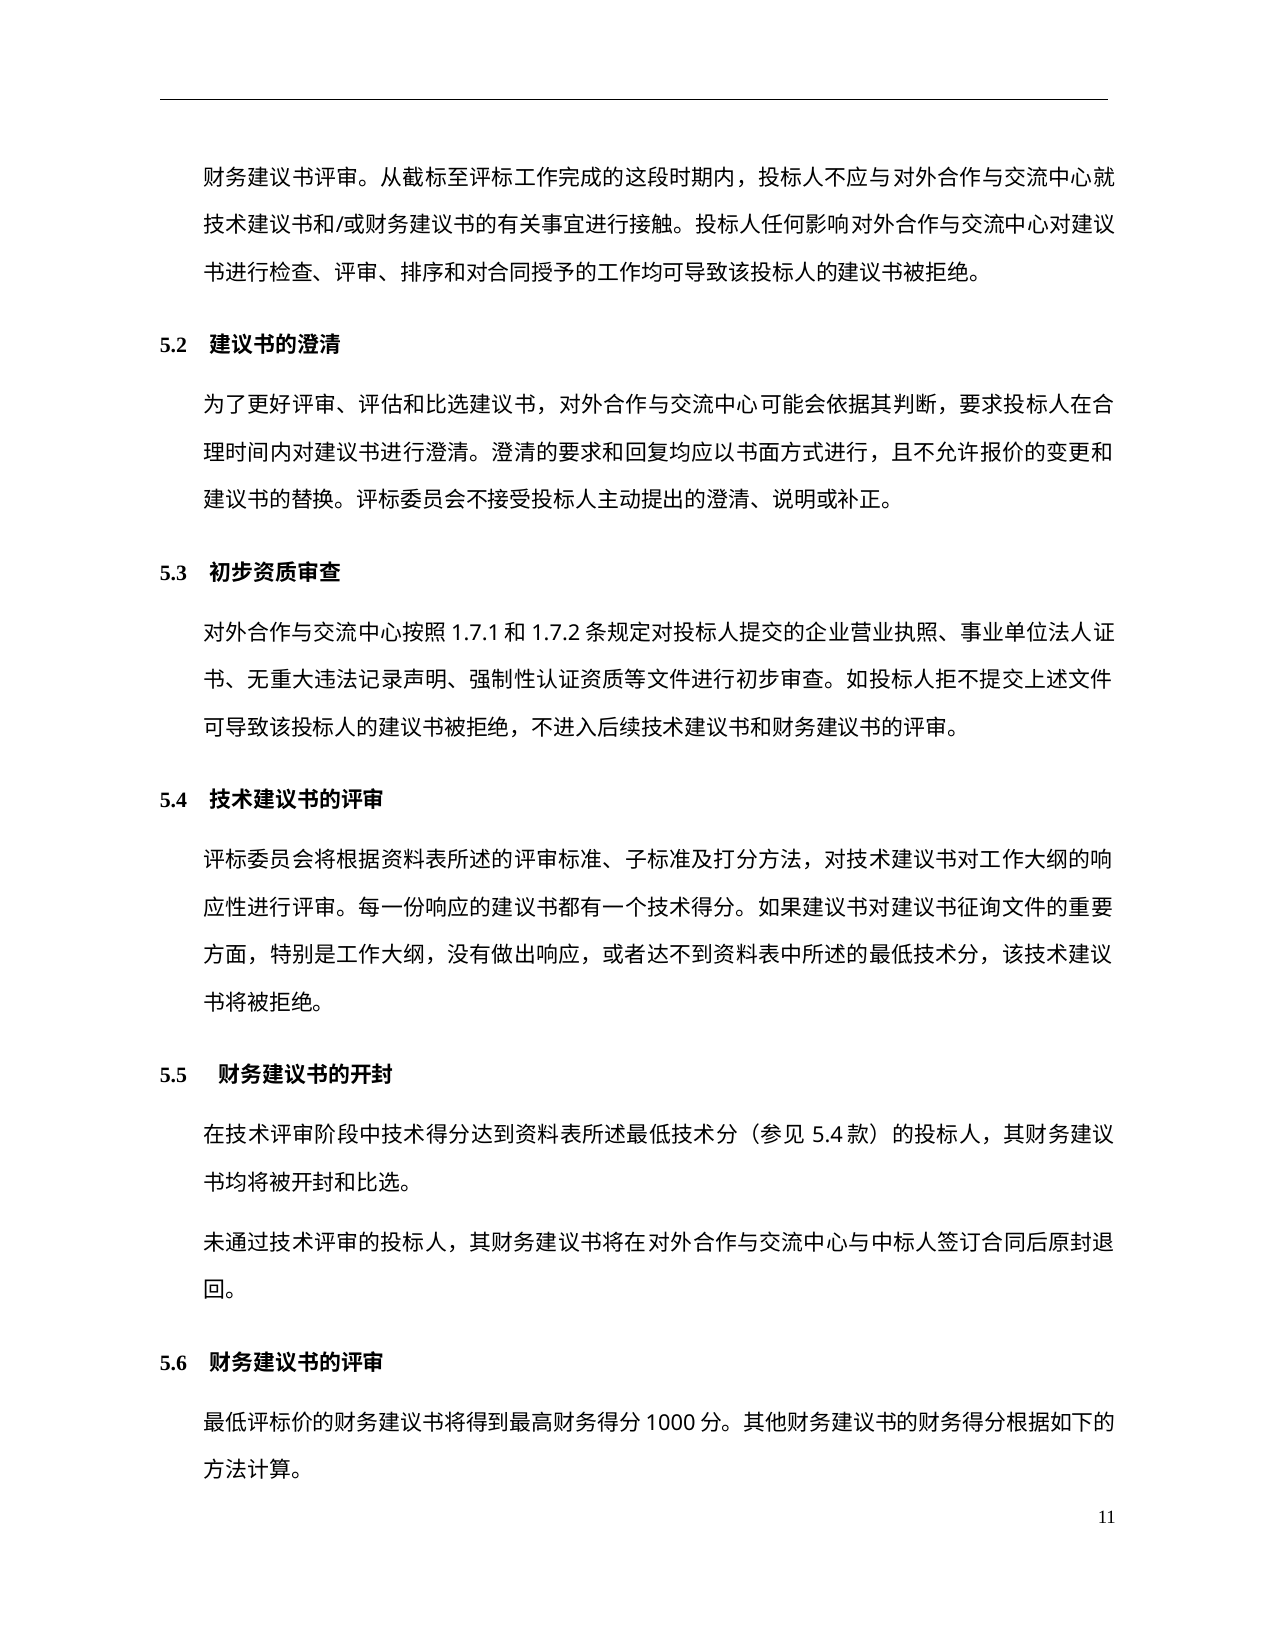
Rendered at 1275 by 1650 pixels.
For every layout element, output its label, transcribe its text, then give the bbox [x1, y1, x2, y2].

list 初步资质审查 [159, 554, 1116, 586]
list 财务建议书的评审 [159, 1345, 1116, 1376]
list 财务建议书的开封 [159, 1057, 1116, 1089]
list 建议书的澄清 [159, 327, 1116, 359]
text 评标委员会将根据资料表所述的评审标准、子标准及打分方法，对技术建议书对工作大纲的响应性进行评审。每一份响应的建议书都有一个技术得分。如果建议书对建议书征询文件的重要方面，特别是工作大纲，没有做出响应，或者达不到资料表中所述的最低技术分，该技术建议书将被拒绝。 [203, 842, 1116, 1016]
text 为了更好评审、评估和比选建议书，对外合作与交流中心可能会依据其判断，要求投标人在合理时间内对建议书进行澄清。澄清的要求和回复均应以书面方式进行，且不允许报价的变更和建议书的替换。评标委员会不接受投标人主动提出的澄清、说明或补正。 [203, 387, 1116, 514]
text 未通过技术评审的投标人，其财务建议书将在对外合作与交流中心与中标人签订合同后原封退回。 [203, 1225, 1116, 1304]
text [203, 159, 1116, 286]
list 技术建议书的评审 [159, 782, 1116, 814]
text 在技术评审阶段中技术得分达到资料表所述最低技术分（参见5.4款）的投标人，其财务建议书均将被开封和比选。 [203, 1117, 1116, 1196]
text 对外合作与交流中心按照1.7.1和1.7.2条规定对投标人提交的企业营业执照、事业单位法人证书、无重大违法记录声明、强制性认证资质等文件进行初步审查。如投标人拒不提交上述文件可导致该投标人的建议书被拒绝，不进入后续技术建议书和财务建议书的评审。 [203, 614, 1116, 741]
text 最低评标价的财务建议书将得到最高财务得分1000分。其他财务建议书的财务得分根据如下的方法计算。 [203, 1405, 1116, 1484]
